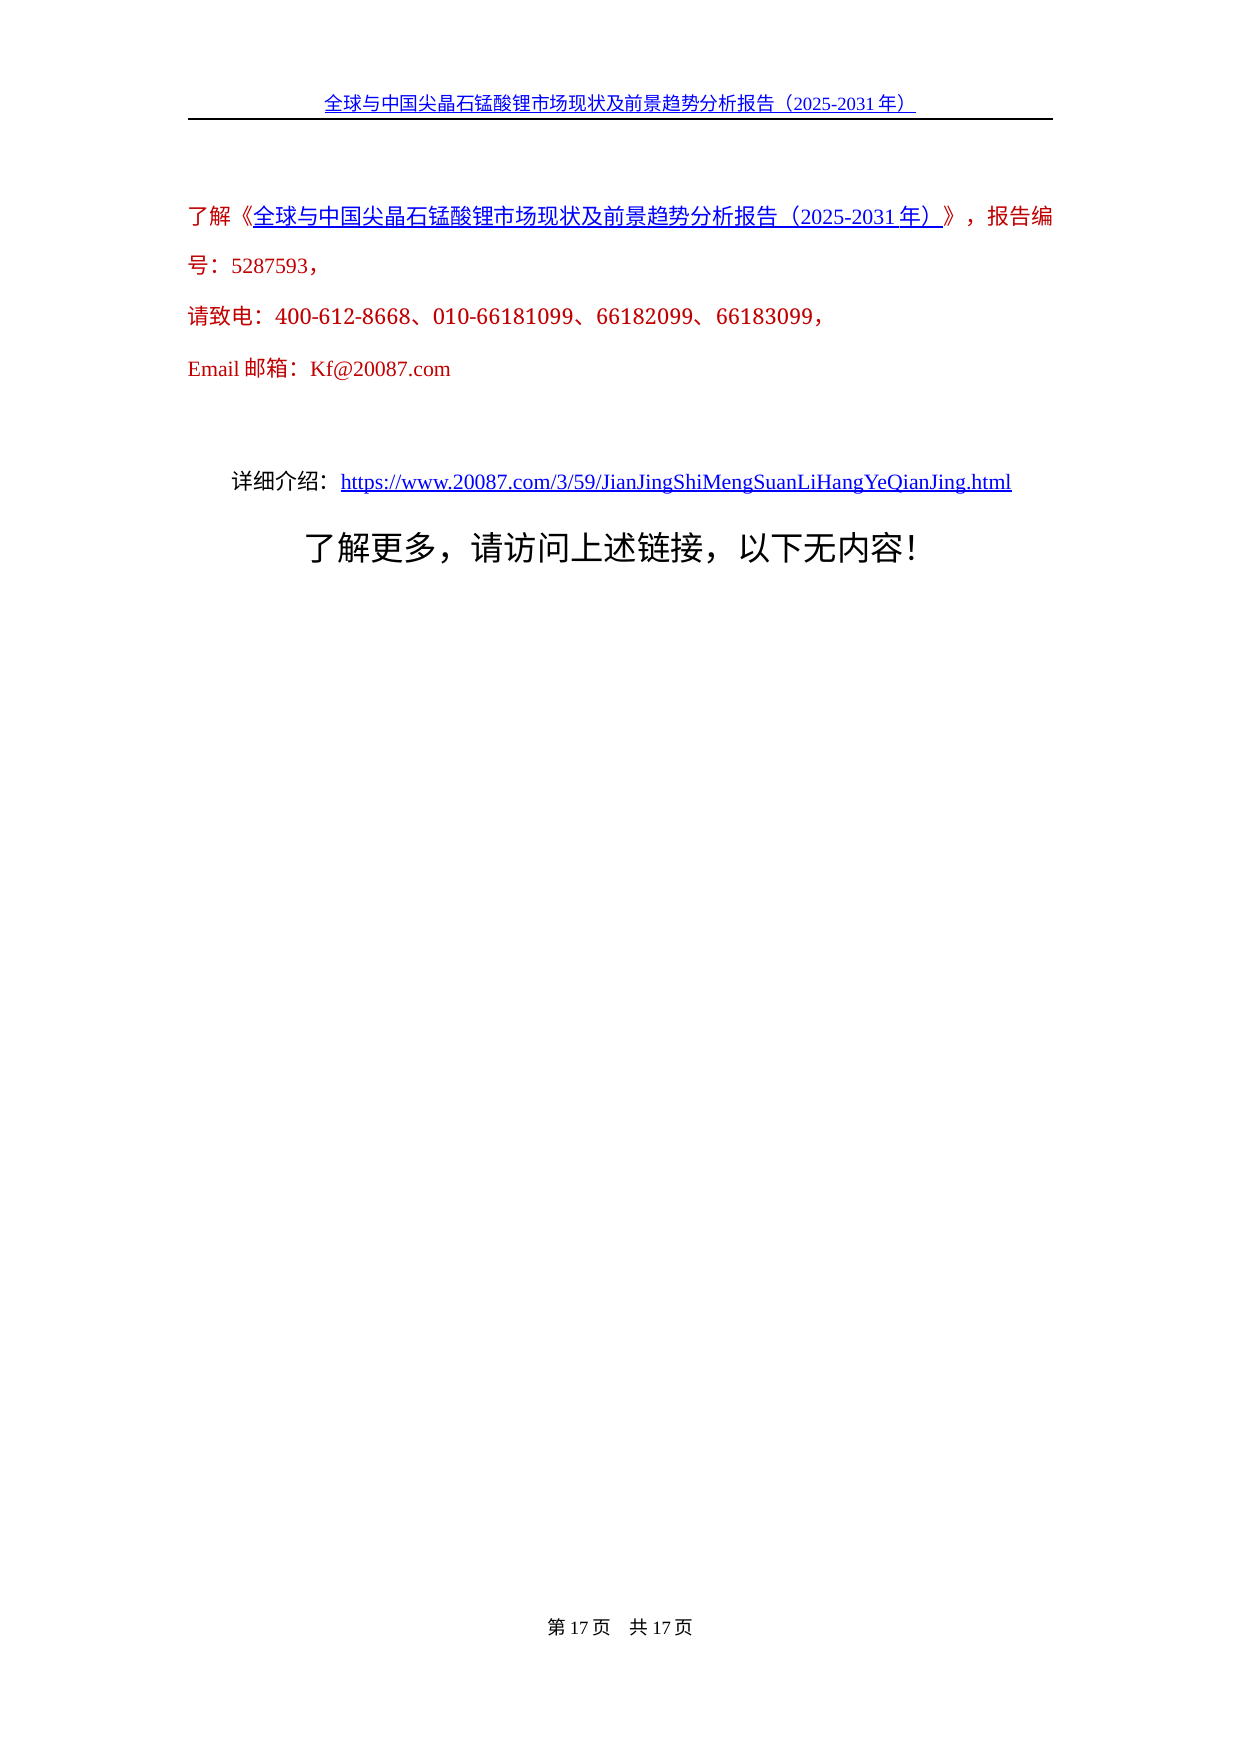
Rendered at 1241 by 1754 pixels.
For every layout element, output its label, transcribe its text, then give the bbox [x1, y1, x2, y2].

text 详细介绍：https://www.20087.com/3/59/JianJingShiMengSuanLiHangYeQianJing.html [187, 463, 1053, 496]
text 请致电：400-612-8668、010-66181099、66182099、66183099， [187, 299, 1053, 331]
text 了解《全球与中国尖晶石锰酸锂市场现状及前景趋势分析报告（2025-2031年）》，报告编号：5287593， [187, 198, 1053, 280]
text Email邮箱：Kf@20087.com [187, 350, 1053, 383]
title 了解更多，请访问上述链接，以下无内容！ [187, 513, 1053, 578]
